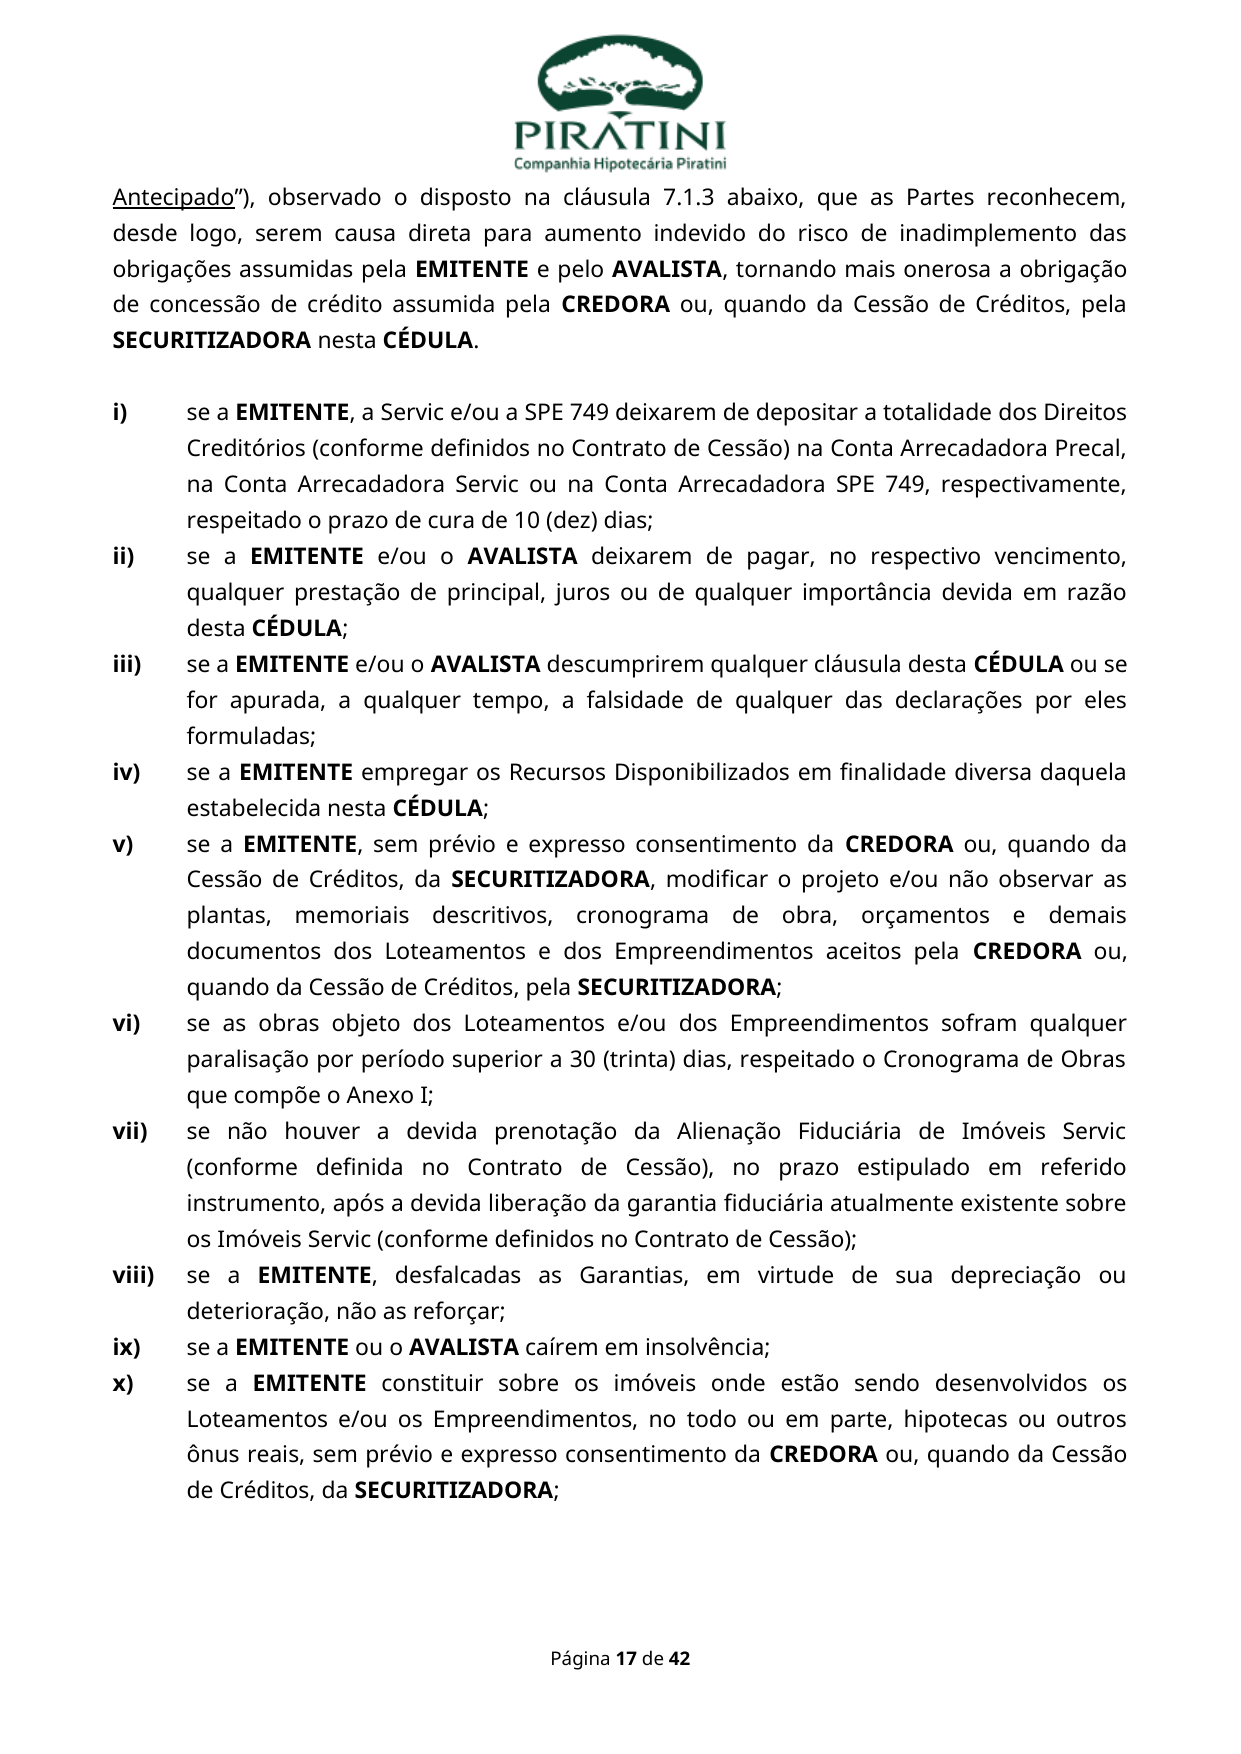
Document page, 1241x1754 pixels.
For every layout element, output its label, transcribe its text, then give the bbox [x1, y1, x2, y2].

list se as obras objeto dos Loteamentos e/ou dos Empreendimentos sofram qualquer paralisação por período superior a 30 (trinta) dias, respeitado o Cronograma de Obras que compõe o Anexo I; [112, 1007, 1128, 1110]
list se a EMITENTE, sem prévio e expresso consentimento da CREDORA ou, quando da Cessão de Créditos, da SECURITIZADORA, modificar o projeto e/ou não observar as plantas, memoriais descritivos, cronograma de obra, orçamentos e demais documentos dos Loteamentos e dos Empreendimentos aceitos pela CREDORA ou, quando da Cessão de Créditos, pela SECURITIZADORA; [112, 827, 1128, 1002]
list se a EMITENTE e/ou o AVALISTA descumprirem qualquer cláusula desta CÉDULA ou se for apurada, a qualquer tempo, a falsidade de qualquer das declarações por eles formuladas; [112, 648, 1128, 751]
picture [514, 29, 727, 181]
list se a EMITENTE constituir sobre os imóveis onde estão sendo desenvolvidos os Loteamentos e/ou os Empreendimentos, no todo ou em parte, hipotecas ou outros ônus reais, sem prévio e expresso consentimento da CREDORA ou, quando da Cessão de Créditos, da SECURITIZADORA; [112, 1367, 1128, 1506]
list se não houver a devida prenotação da Alienação Fiduciária de Imóveis Servic (conforme definida no Contrato de Cessão), no prazo estipulado em referido instrumento, após a devida liberação da garantia fiduciária atualmente existente sobre os Imóveis Servic (conforme definidos no Contrato de Cessão); [112, 1115, 1128, 1254]
list se a EMITENTE empregar os Recursos Disponibilizados em finalidade diversa daquela estabelecida nesta CÉDULA; [112, 756, 1128, 823]
list se a EMITENTE e/ou o AVALISTA deixarem de pagar, no respectivo vencimento, qualquer prestação de principal, juros ou de qualquer importância devida em razão desta CÉDULA; [112, 540, 1128, 643]
list se a EMITENTE ou o AVALISTA caírem em insolvência; [112, 1331, 1128, 1362]
list se a EMITENTE, a Servic e/ou a SPE 749 deixarem de depositar a totalidade dos Direitos Creditórios (conforme definidos no Contrato de Cessão) na Conta Arrecadadora Precal, na Conta Arrecadadora Servic ou na Conta Arrecadadora SPE 749, respectivamente, respeitado o prazo de cura de 10 (dez) dias; [112, 396, 1128, 535]
list se a EMITENTE, desfalcadas as Garantias, em virtude de sua depreciação ou deterioração, não as reforçar; [112, 1259, 1128, 1326]
